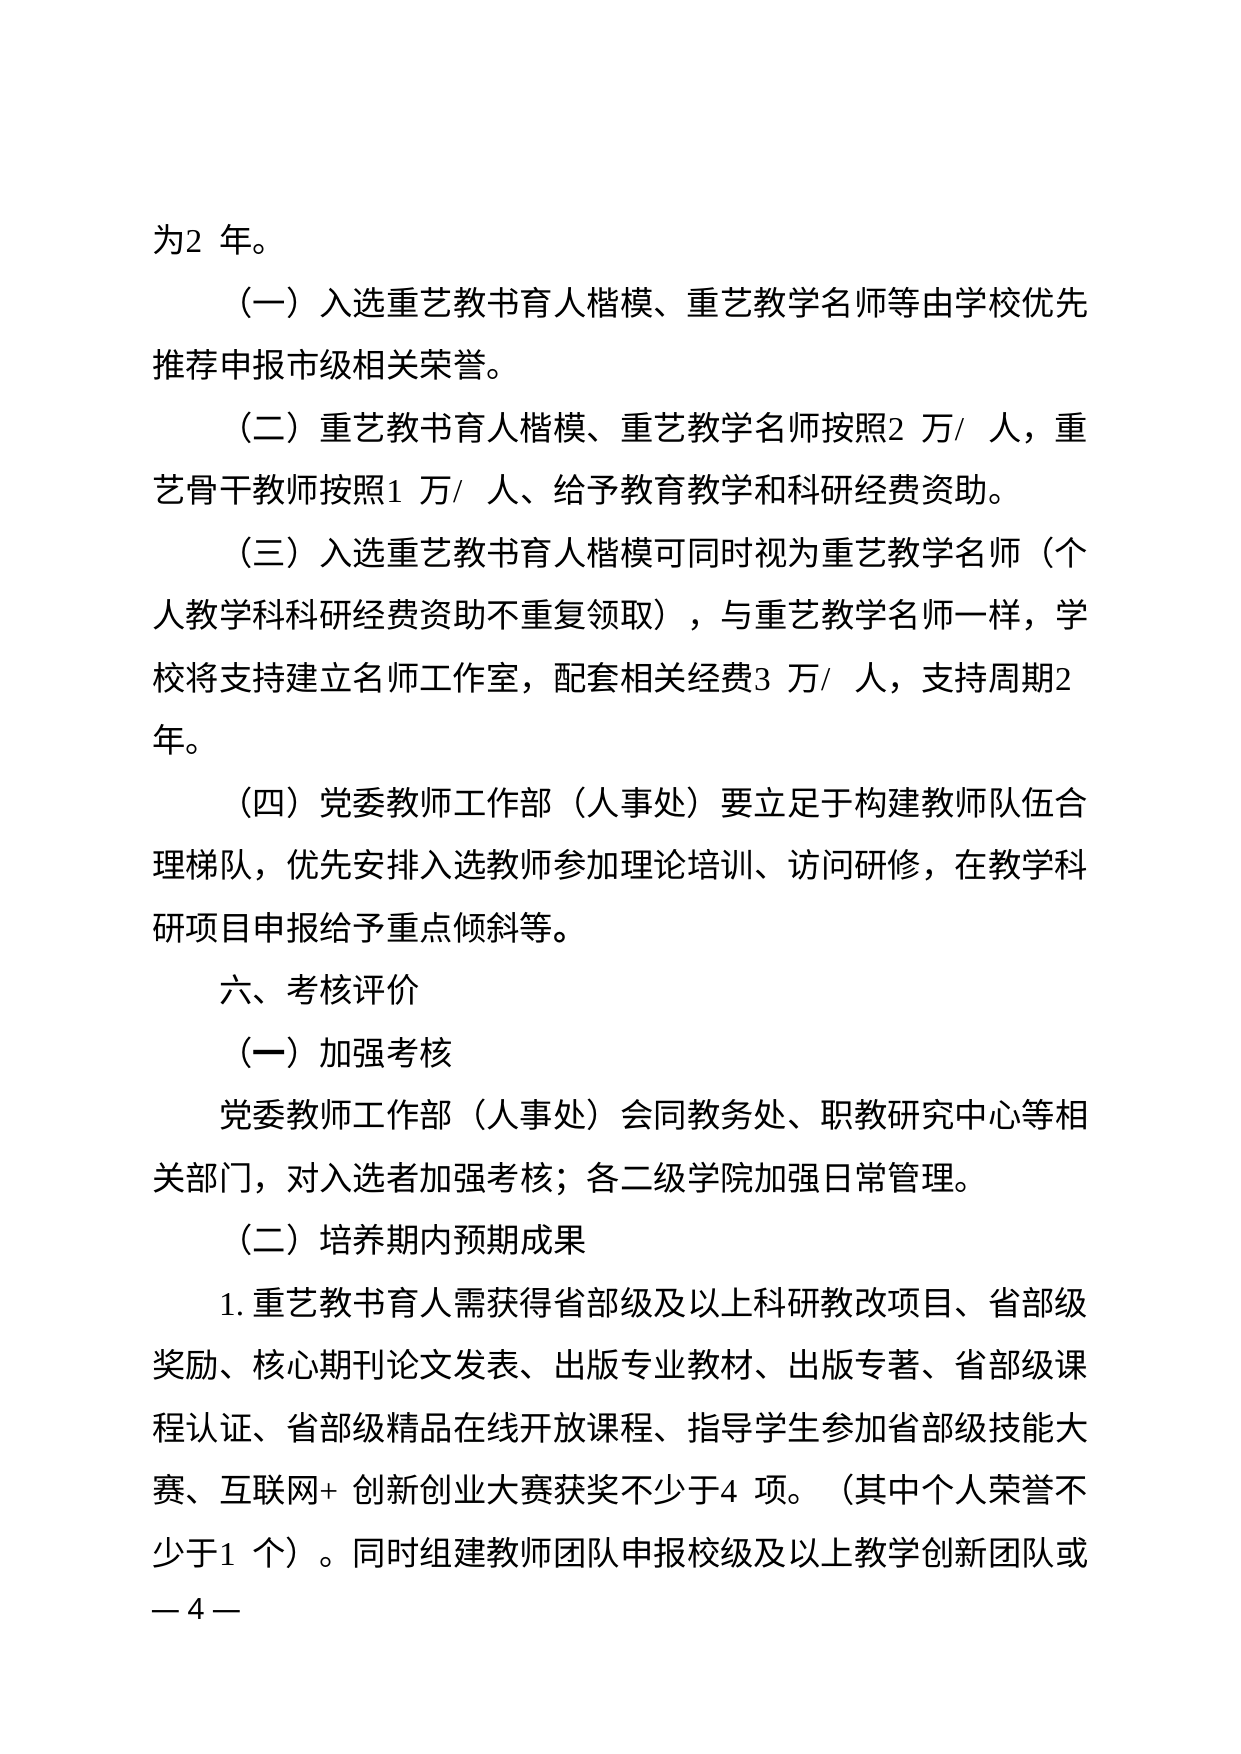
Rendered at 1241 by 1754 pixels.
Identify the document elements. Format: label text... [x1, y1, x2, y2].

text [152, 1270, 1088, 1582]
text （一）入选重艺教书育人楷模、重艺教学名师等由学校优先推荐申报市级相关荣誉。 [152, 270, 1088, 395]
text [152, 207, 1088, 270]
text （三）入选重艺教书育人楷模可同时视为重艺教学名师（个人教学科科研经费资助不重复领取），与重艺教学名师一样，学校将支持建立名师工作室，配套相关经费3万/人，支持周期2年。 [152, 520, 1088, 770]
text （四）党委教师工作部（人事处）要立足于构建教师队伍合理梯队，优先安排入选教师参加理论培训、访问研修，在教学科研项目申报给予重点倾斜等。 [152, 770, 1088, 957]
text （二）重艺教书育人楷模、重艺教学名师按照2万/人，重艺骨干教师按照1万/人、给予教育教学和科研经费资助。 [152, 395, 1088, 520]
text 六、考核评价 [152, 957, 1088, 1020]
text 党委教师工作部（人事处）会同教务处、职教研究中心等相关部门，对入选者加强考核；各二级学院加强日常管理。 [152, 1082, 1088, 1207]
text （一）加强考核 [152, 1020, 1088, 1082]
text （二）培养期内预期成果 [152, 1207, 1088, 1270]
